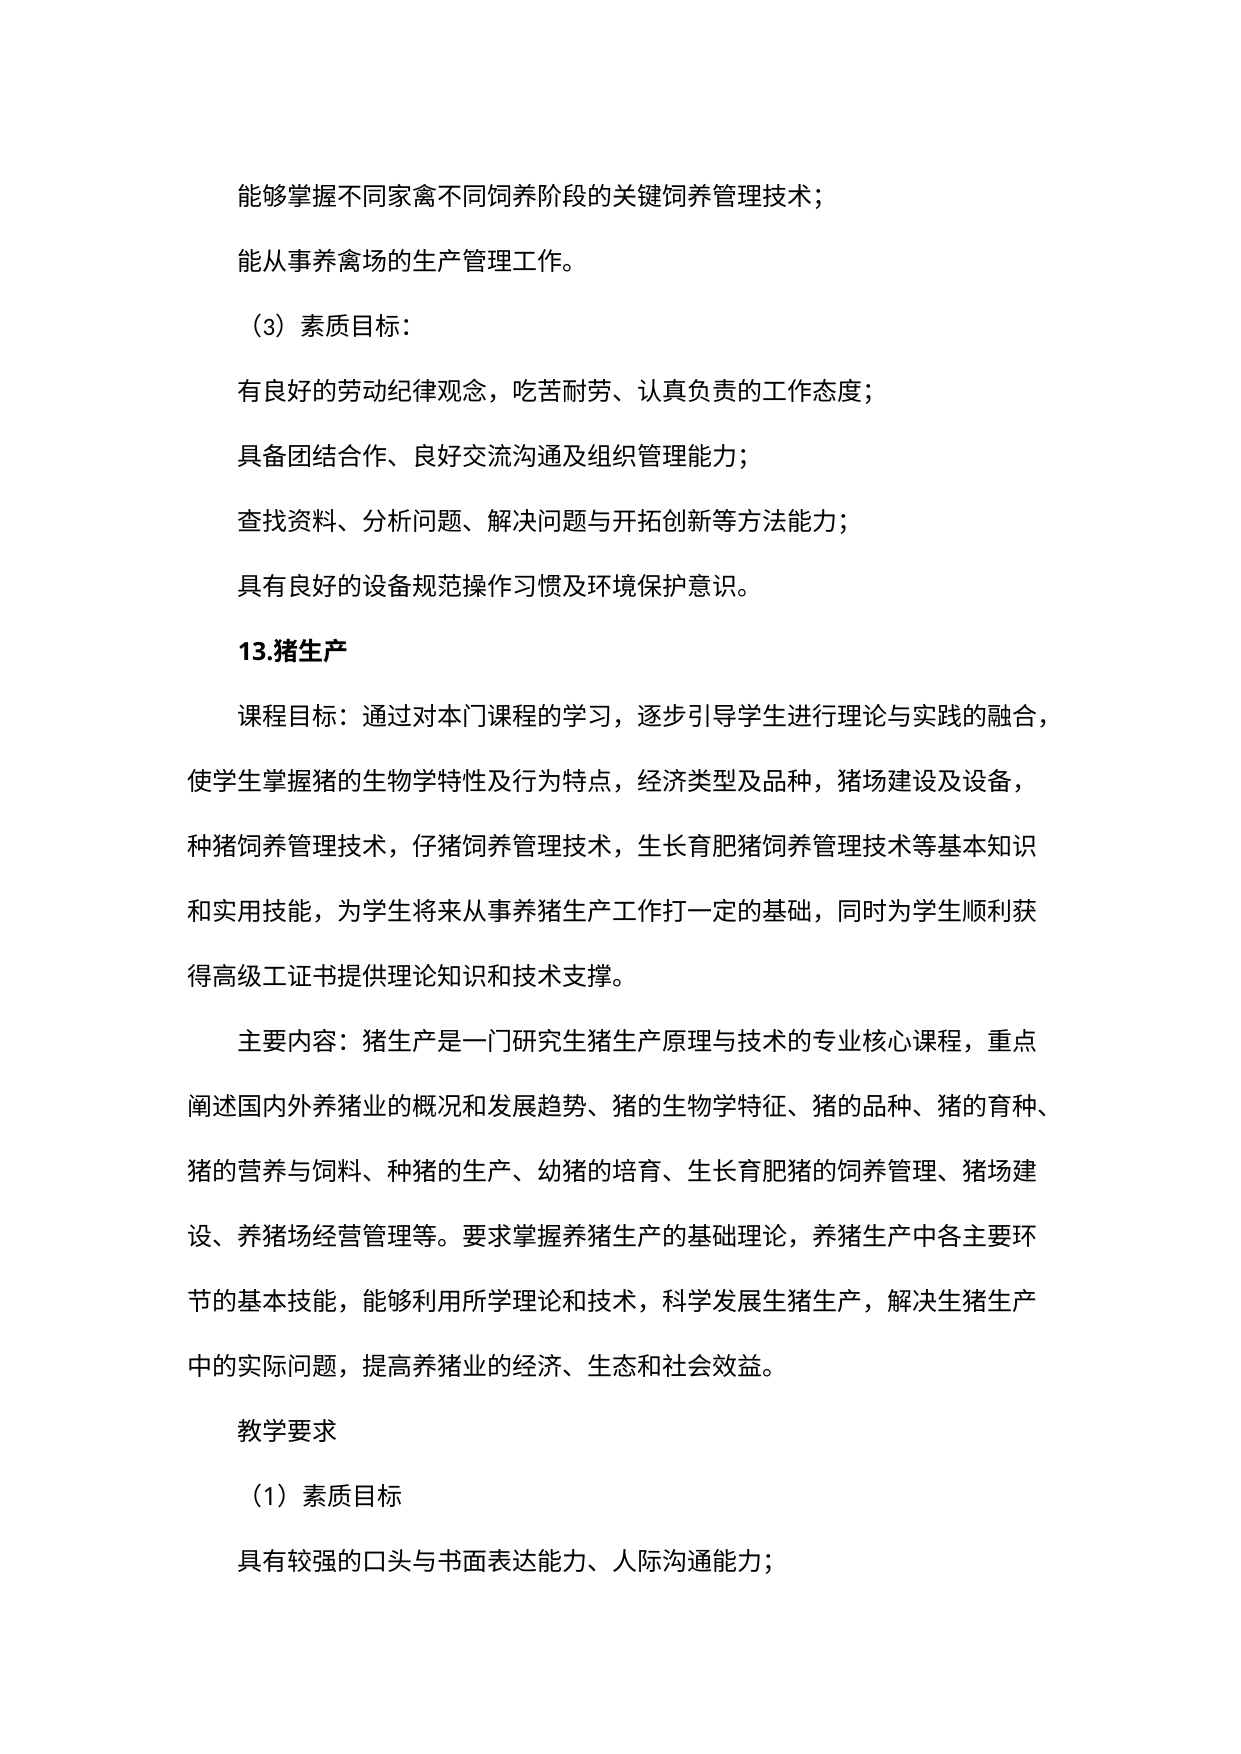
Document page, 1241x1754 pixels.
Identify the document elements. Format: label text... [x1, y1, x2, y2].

text （3）素质目标： [187, 292, 1053, 357]
text 能够掌握不同家禽不同饲养阶段的关键饲养管理技术； [187, 162, 1053, 227]
text 具备团结合作、良好交流沟通及组织管理能力； [187, 422, 1053, 487]
text 教学要求 [187, 1397, 1053, 1462]
text 能从事养禽场的生产管理工作。 [187, 227, 1053, 292]
text 有良好的劳动纪律观念，吃苦耐劳、认真负责的工作态度； [187, 357, 1053, 422]
text 主要内容：猪生产是一门研究生猪生产原理与技术的专业核心课程，重点阐述国内外养猪业的概况和发展趋势、猪的生物学特征、猪的品种、猪的育种、猪的营养与饲料、种猪的生产、幼猪的培育、生长育肥猪的饲养管理、猪场建设、养猪场经营管理等。要求掌握养猪生产的基础理论，养猪生产中各主要环节的基本技能，能够利用所学理论和技术，科学发展生猪生产，解决生猪生产中的实际问题，提高养猪业的经济、生态和社会效益。 [187, 1007, 1053, 1397]
text 具有良好的设备规范操作习惯及环境保护意识。 [187, 552, 1053, 617]
text 课程目标：通过对本门课程的学习，逐步引导学生进行理论与实践的融合，使学生掌握猪的生物学特性及行为特点，经济类型及品种，猪场建设及设备，种猪饲养管理技术，仔猪饲养管理技术，生长育肥猪饲养管理技术等基本知识和实用技能，为学生将来从事养猪生产工作打一定的基础，同时为学生顺利获得高级工证书提供理论知识和技术支撑。 [187, 682, 1053, 1007]
text 13.猪生产 [187, 617, 1053, 682]
text 查找资料、分析问题、解决问题与开拓创新等方法能力； [187, 487, 1053, 552]
text （1）素质目标 [187, 1462, 1053, 1527]
text 具有较强的口头与书面表达能力、人际沟通能力； [187, 1527, 1053, 1592]
